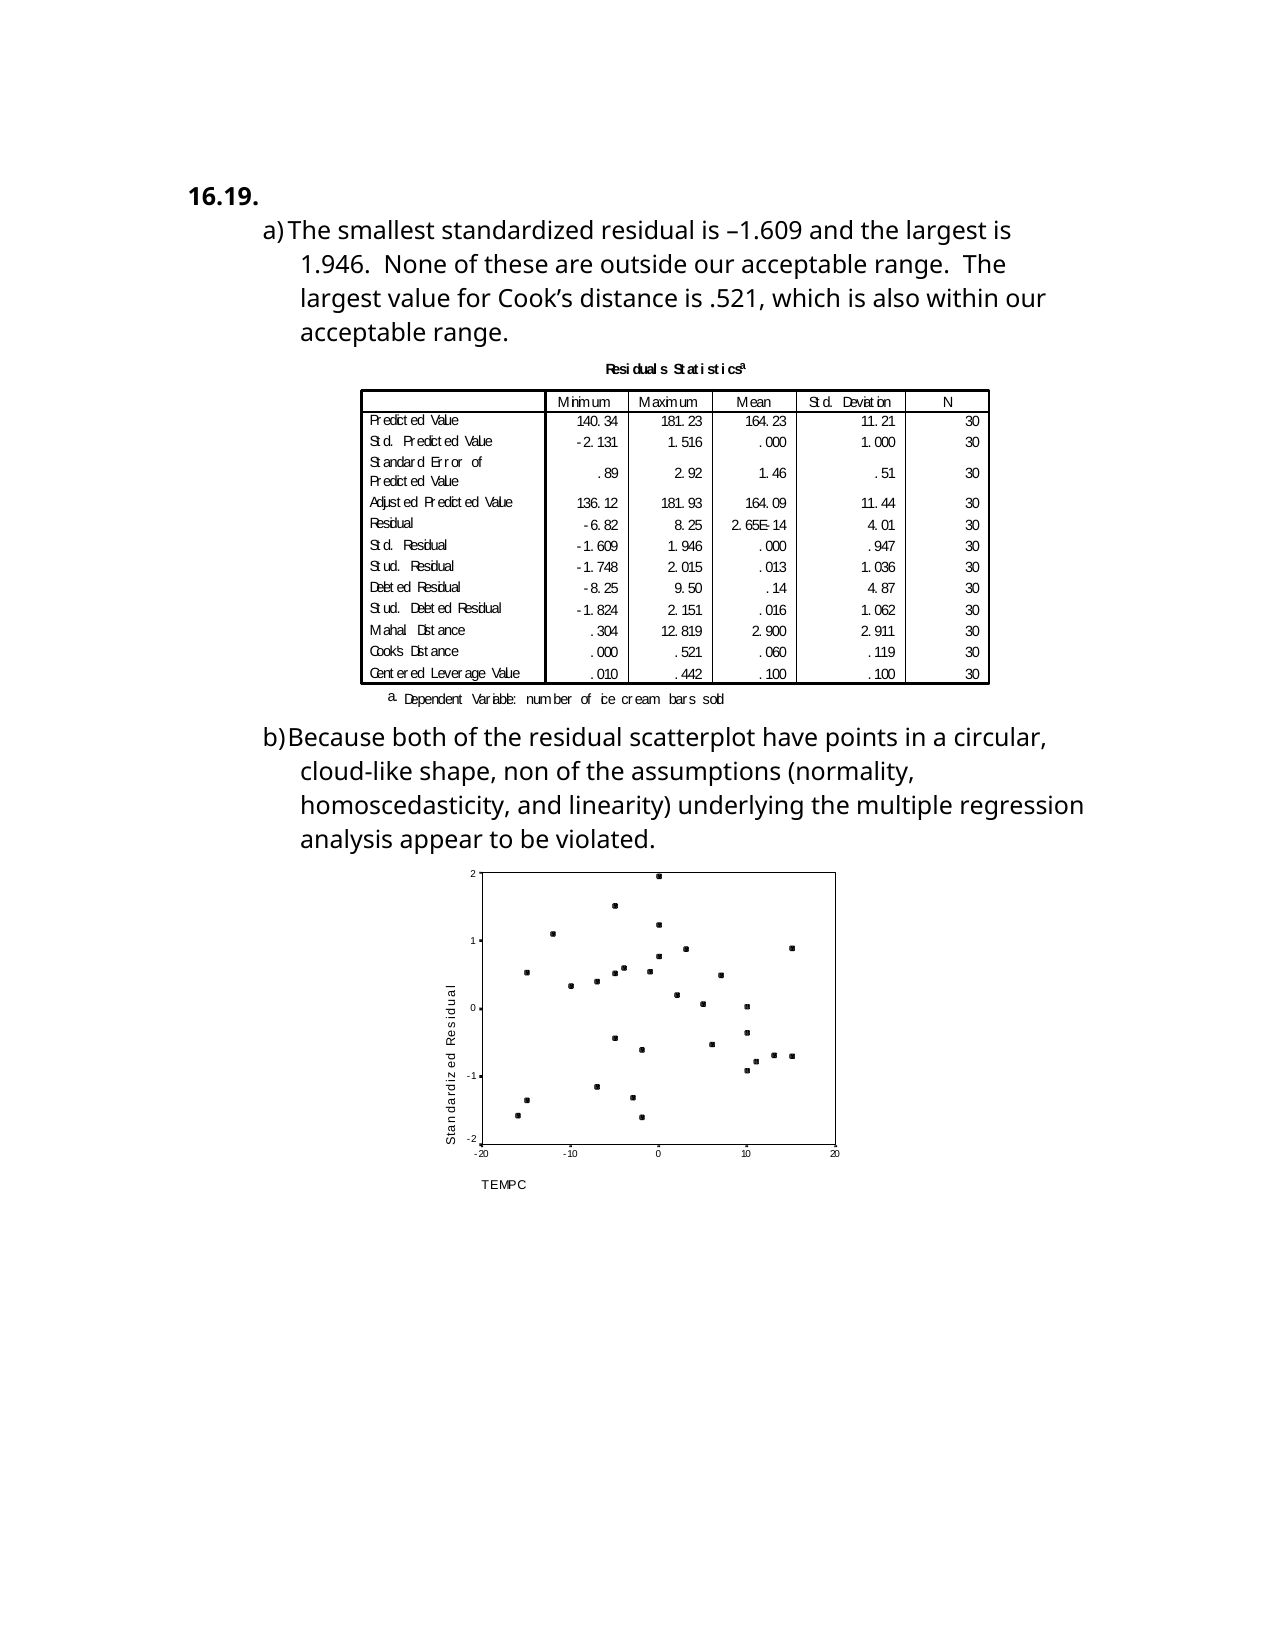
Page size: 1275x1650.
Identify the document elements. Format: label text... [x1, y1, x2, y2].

list The smallest standardized residual is –1.609 and the largest is 1.946. None of these are outside our acceptable range. The largest value for Cook’s distance is .521, which is also within our acceptable range. [262, 213, 1087, 349]
list Because both of the residual scatterplot have points in a circular, cloud-like shape, non of the assumptions (normality, homoscedasticity, and linearity) underlying the multiple regression analysis appear to be violated. [262, 719, 1087, 856]
